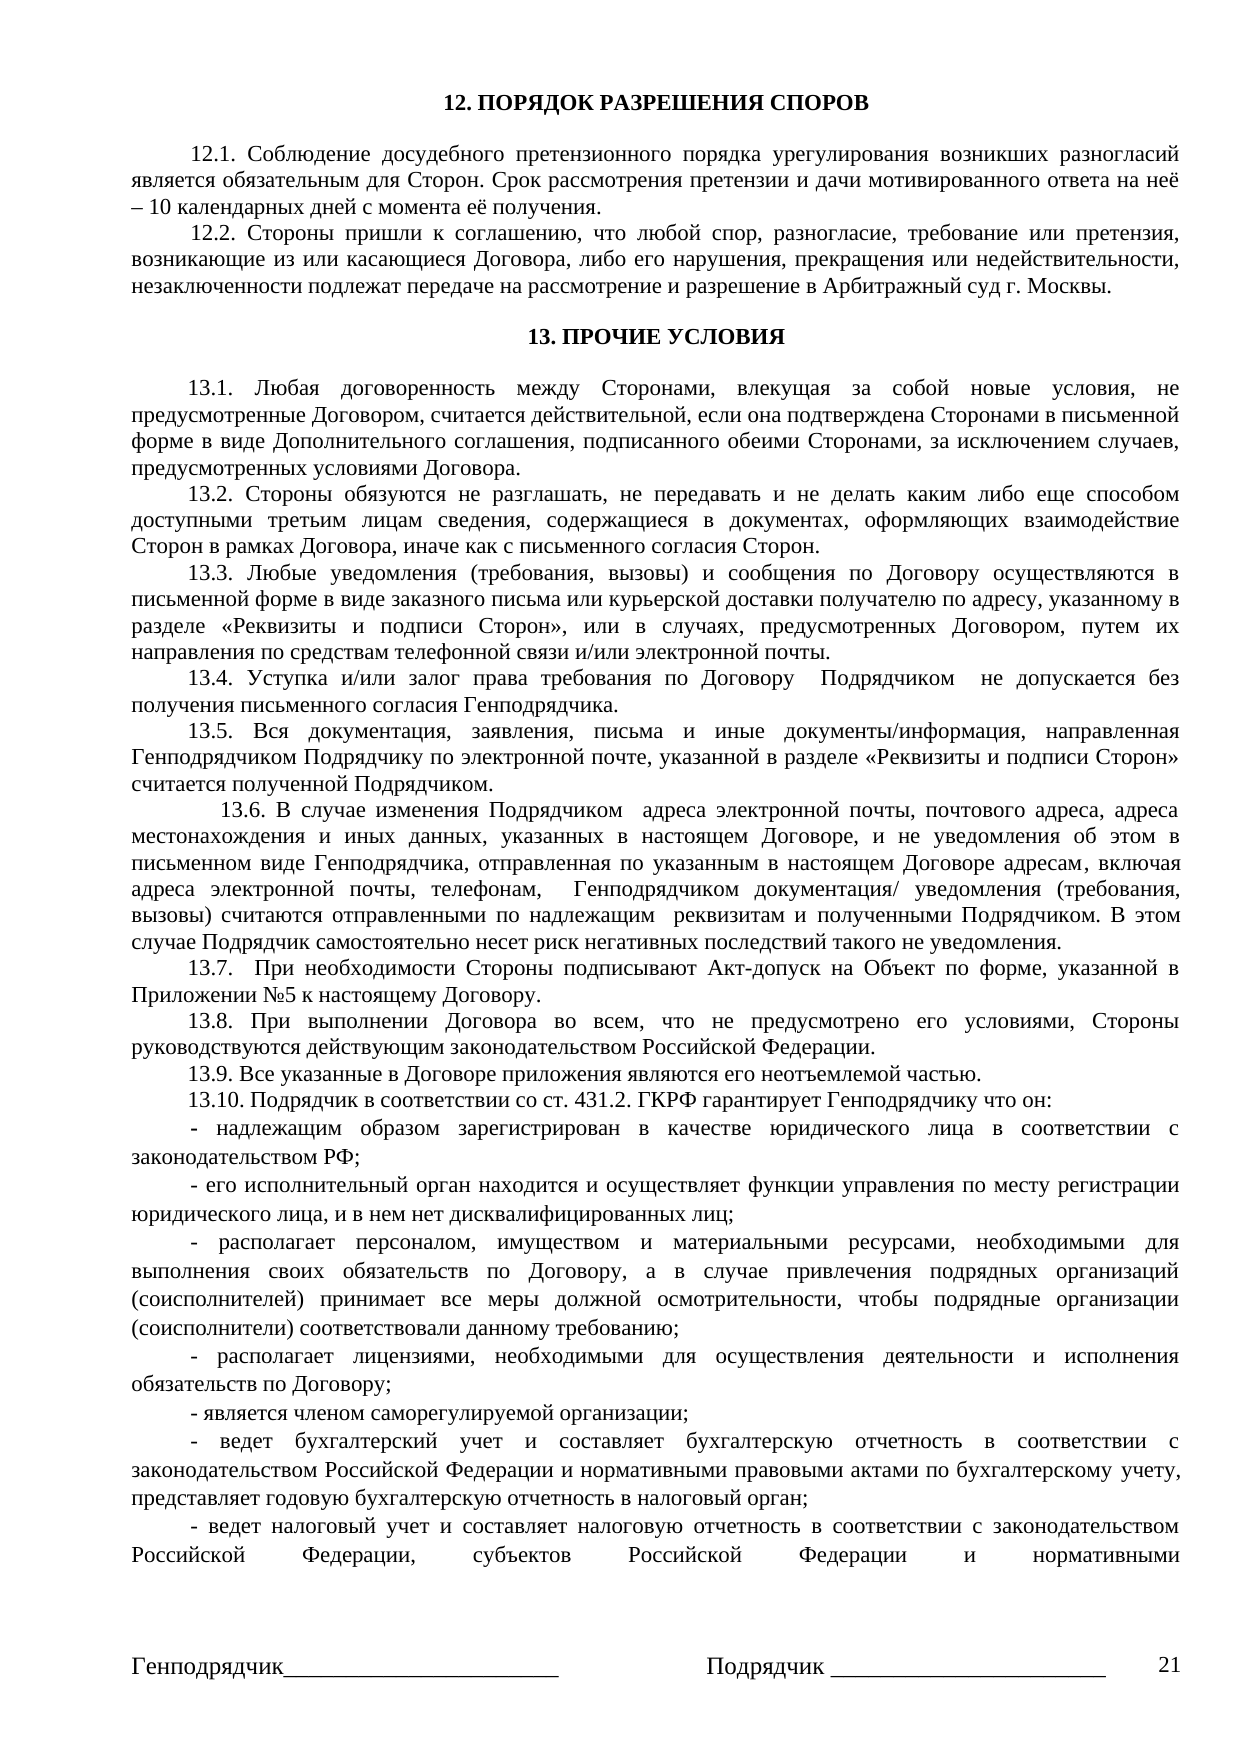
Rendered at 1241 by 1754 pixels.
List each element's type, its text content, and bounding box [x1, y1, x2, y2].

text - располагает персоналом, имуществом и материальными ресурсами, необходимыми для выполнения своих обязательств по Договору, а в случае привлечения подрядных организаций (соисполнителей) принимает все меры должной осмотрительности, чтобы подрядные организации (соисполнители) соответствовали данному требованию; [131, 1228, 1181, 1340]
text 13.6. В случае изменения Подрядчиком адреса электронной почты, почтового адреса, адреса местонахождения и иных данных, указанных в настоящем Договоре, и не уведомления об этом в письменном виде Генподрядчика, отправленная по указанным в настоящем Договоре адресам, включая адреса электронной почты, телефонам, Генподрядчиком документация/ уведомления (требования, вызовы) считаются отправленными по надлежащим реквизитам и полученными Подрядчиком. В этом случае Подрядчик самостоятельно несет риск негативных последствий такого не уведомления. [131, 796, 1181, 954]
list Подрядчик в соответствии со ст. 431.2. ГКРФ гарантирует Генподрядчику что он: [187, 1086, 1181, 1112]
text 13.2. Стороны обязуются не разглашать, не передавать и не делать каким либо еще способом доступными третьим лицам сведения, содержащиеся в документах, оформляющих взаимодействие Сторон в рамках Договора, иначе как с письменного согласия Сторон. [131, 480, 1181, 559]
text - его исполнительный орган находится и осуществляет функции управления по месту регистрации юридического лица, и в нем нет дисквалифицированных лиц; [131, 1171, 1181, 1226]
text 13.8. При выполнении Договора во всем, что не предусмотрено его условиями, Стороны руководствуются действующим законодательством Российской Федерации. [131, 1007, 1181, 1060]
text 13.9. Все указанные в Договоре приложения являются его неотъемлемой частью. [131, 1060, 1181, 1086]
text 13.7. При необходимости Стороны подписывают Акт-допуск на Объект по форме, указанной в Приложении №5 к настоящему Договору. [131, 954, 1181, 1007]
text - надлежащим образом зарегистрирован в качестве юридического лица в соответствии с законодательством РФ; [131, 1114, 1181, 1169]
text 13.4. Уступка и/или залог права требования по Договору Подрядчиком не допускается без получения письменного согласия Генподрядчика. [131, 664, 1181, 717]
text 13. ПРОЧИЕ УСЛОВИЯ [131, 323, 1181, 349]
text 12.1. Соблюдение досудебного претензионного порядка урегулирования возникших разногласий является обязательным для Сторон. Срок рассмотрения претензии и дачи мотивированного ответа на неё – 10 календарных дней с момента её получения. [131, 140, 1181, 219]
text 13.1. Любая договоренность между Сторонами, влекущая за собой новые условия, не предусмотренные Договором, считается действительной, если она подтверждена Сторонами в письменной форме в виде Дополнительного соглашения, подписанного обеими Сторонами, за исключением случаев, предусмотренных условиями Договора. [131, 374, 1181, 480]
text - является членом саморегулируемой организации; [131, 1399, 1181, 1425]
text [131, 1513, 1181, 1567]
text 12.2. Стороны пришли к соглашению, что любой спор, разногласие, требование или претензия, возникающие из или касающиеся Договора, либо его нарушения, прекращения или недействительности, незаключенности подлежат передаче на рассмотрение и разрешение в Арбитражный суд г. Москвы. [131, 219, 1181, 298]
text - располагает лицензиями, необходимыми для осуществления деятельности и исполнения обязательств по Договору; [131, 1342, 1181, 1397]
text 12. ПОРЯДОК РАЗРЕШЕНИЯ СПОРОВ [131, 89, 1181, 115]
text 13.5. Вся документация, заявления, письма и иные документы/информация, направленная Генподрядчиком Подрядчику по электронной почте, указанной в разделе «Реквизиты и подписи Сторон» считается полученной Подрядчиком. [131, 717, 1181, 796]
text - ведет бухгалтерский учет и составляет бухгалтерскую отчетность в соответствии с законодательством Российской Федерации и нормативными правовыми актами по бухгалтерскому учету, представляет годовую бухгалтерскую отчетность в налоговый орган; [131, 1427, 1181, 1511]
text 13.3. Любые уведомления (требования, вызовы) и сообщения по Договору осуществляются в письменной форме в виде заказного письма или курьерской доставки получателю по адресу, указанному в разделе «Реквизиты и подписи Сторон», или в случаях, предусмотренных Договором, путем их направления по средствам телефонной связи и/или электронной почты. [131, 559, 1181, 664]
